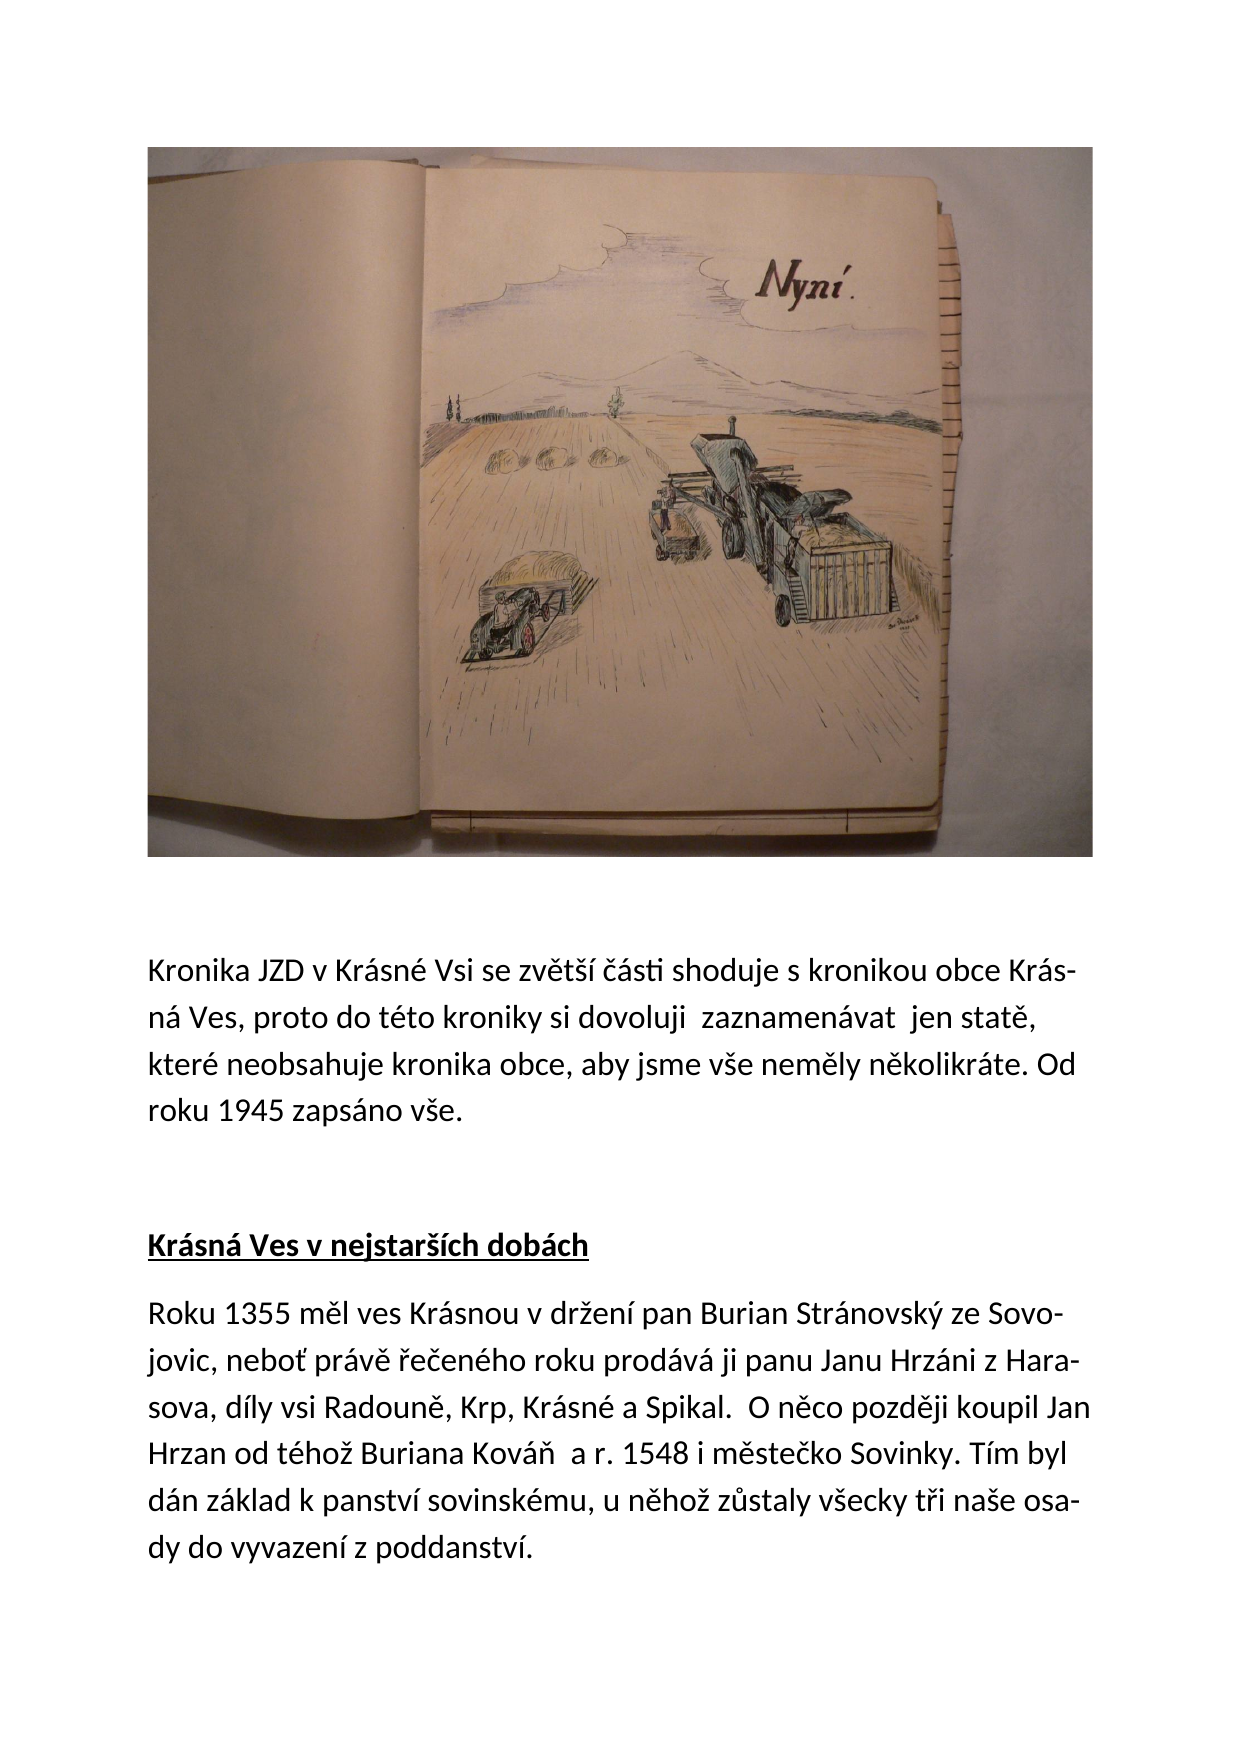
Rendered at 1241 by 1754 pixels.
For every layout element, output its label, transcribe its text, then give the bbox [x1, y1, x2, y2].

picture [147, 147, 1093, 857]
text Krásná Ves v nejstarších dobách [148, 1224, 1093, 1265]
text Kronika JZD v Krásné Vsi se zvětší části shoduje s kronikou obce Krás-ná Ves, proto do této kroniky si dovoluji zaznamenávat jen statě, které neobsahuje kronika obce, aby jsme vše neměly několikráte. Od roku 1945 zapsáno vše. [148, 949, 1093, 1130]
text Roku 1355 měl ves Krásnou v držení pan Burian Stránovský ze Sovo-jovic, neboť právě řečeného roku prodává ji panu Janu Hrzáni z Hara-sova, díly vsi Radouně, Krp, Krásné a Spikal. O něco později koupil Jan Hrzan od téhož Buriana Kováň a r. 1548 i městečko Sovinky. Tím byl dán základ k panství sovinskému, u něhož zůstaly všecky tři naše osa-dy do vyvazení z poddanství. [148, 1292, 1093, 1567]
